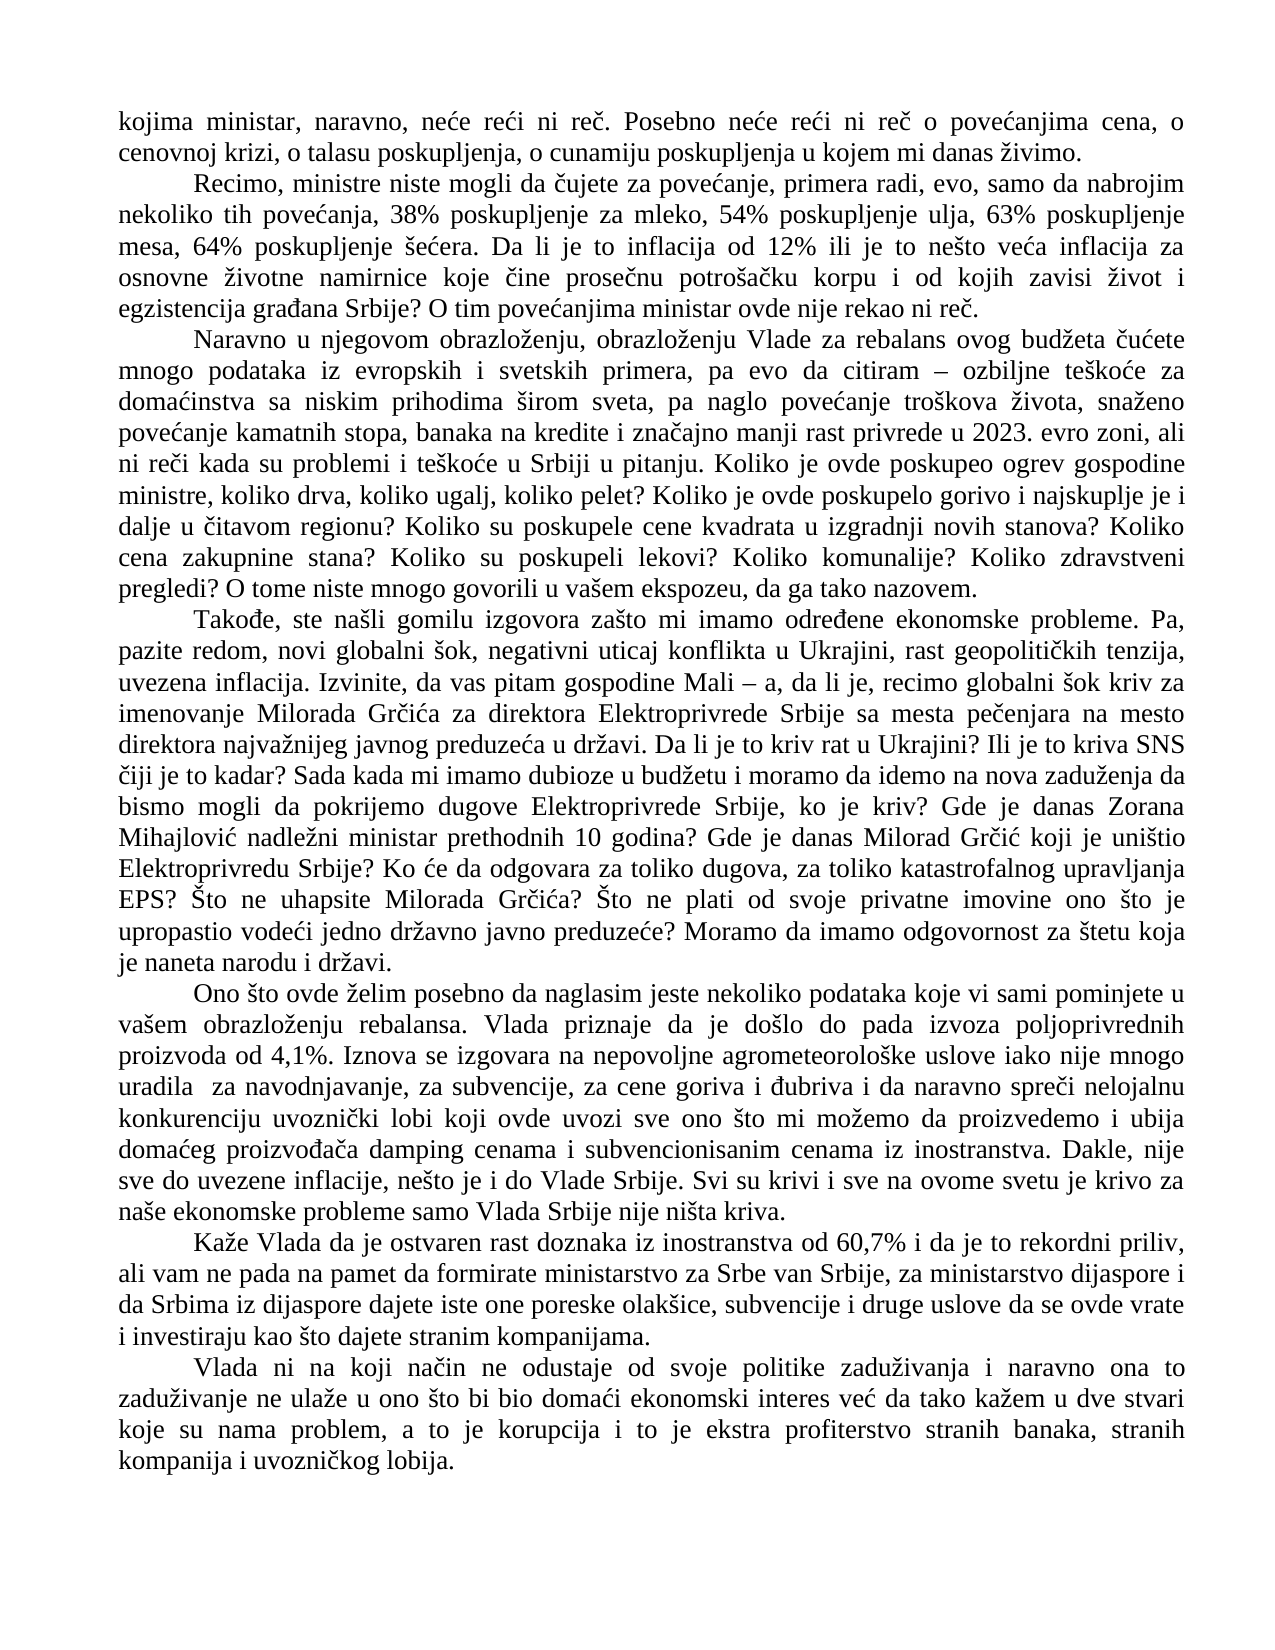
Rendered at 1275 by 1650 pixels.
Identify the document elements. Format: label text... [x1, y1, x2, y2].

text Kaže Vlada da je ostvaren rast doznaka iz inostranstva od 60,7% i da je to rekordni priliv, ali vam ne pada na pamet da formirate ministarstvo za Srbe van Srbije, za ministarstvo dijaspore i da Srbima iz dijaspore dajete iste one poreske olakšice, subvencije i druge uslove da se ovde vrate i investiraju kao što dajete stranim kompanijama. [118, 1226, 1186, 1351]
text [118, 105, 1186, 167]
text Naravno u njegovom obrazloženju, obrazloženju Vlade za rebalans ovog budžeta čućete mnogo podataka iz evropskih i svetskih primera, pa evo da citiram – ozbiljne teškoće za domaćinstva sa niskim prihodima širom sveta, pa naglo povećanje troškova života, snaženo povećanje kamatnih stopa, banaka na kredite i značajno manji rast privrede u 2023. evro zoni, ali ni reči kada su problemi i teškoće u Srbiji u pitanju. Koliko je ovde poskupeo ogrev gospodine ministre, koliko drva, koliko ugalj, koliko pelet? Koliko je ovde poskupelo gorivo i najskuplje je i dalje u čitavom regionu? Koliko su poskupele cene kvadrata u izgradnji novih stanova? Koliko cena zakupnine stana? Koliko su poskupeli lekovi? Koliko komunalije? Koliko zdravstveni pregledi? O tome niste mnogo govorili u vašem ekspozeu, da ga tako nazovem. [118, 323, 1186, 603]
text Vlada ni na koji način ne odustaje od svoje politike zaduživanja i naravno ona to zaduživanje ne ulaže u ono što bi bio domaći ekonomski interes već da tako kažem u dve stvari koje su nama problem, a to je korupcija i to je ekstra profiterstvo stranih banaka, stranih kompanija i uvozničkog lobija. [118, 1351, 1186, 1475]
text Takođe, ste našli gomilu izgovora zašto mi imamo određene ekonomske probleme. Pa, pazite redom, novi globalni šok, negativni uticaj konflikta u Ukrajini, rast geopolitičkih tenzija, uvezena inflacija. Izvinite, da vas pitam gospodine Mali – a, da li je, recimo globalni šok kriv za imenovanje Milorada Grčića za direktora Elektroprivrede Srbije sa mesta pečenjara na mesto direktora najvažnijeg javnog preduzeća u državi. Da li je to kriv rat u Ukrajini? Ili je to kriva SNS čiji je to kadar? Sada kada mi imamo dubioze u budžetu i moramo da idemo na nova zaduženja da bismo mogli da pokrijemo dugove Elektroprivrede Srbije, ko je kriv? Gde je danas Zorana Mihajlović nadležni ministar prethodnih 10 godina? Gde je danas Milorad Grčić koji je uništio Elektroprivredu Srbije? Ko će da odgovara za toliko dugova, za toliko katastrofalnog upravljanja EPS? Što ne uhapsite Milorada Grčića? Što ne plati od svoje privatne imovine ono što je upropastio vodeći jedno državno javno preduzeće? Moramo da imamo odgovornost za štetu koja je naneta narodu i državi. [118, 603, 1186, 977]
text Ono što ovde želim posebno da naglasim jeste nekoliko podataka koje vi sami pominjete u vašem obrazloženju rebalansa. Vlada priznaje da je došlo do pada izvoza poljoprivrednih proizvoda od 4,1%. Iznova se izgovara na nepovoljne agrometeorološke uslove iako nije mnogo uradila za navodnjavanje, za subvencije, za cene goriva i đubriva i da naravno spreči nelojalnu konkurenciju uvoznički lobi koji ovde uvozi sve ono što mi možemo da proizvedemo i ubija domaćeg proizvođača damping cenama i subvencionisanim cenama iz inostranstva. Dakle, nije sve do uvezene inflacije, nešto je i do Vlade Srbije. Svi su krivi i sve na ovome svetu je krivo za naše ekonomske probleme samo Vlada Srbije nije ništa kriva. [118, 977, 1186, 1226]
text Recimo, ministre niste mogli da čujete za povećanje, primera radi, evo, samo da nabrojim nekoliko tih povećanja, 38% poskupljenje za mleko, 54% poskupljenje ulja, 63% poskupljenje mesa, 64% poskupljenje šećera. Da li je to inflacija od 12% ili je to nešto veća inflacija za osnovne životne namirnice koje čine prosečnu potrošačku korpu i od kojih zavisi život i egzistencija građana Srbije? O tim povećanjima ministar ovde nije rekao ni reč. [118, 167, 1186, 323]
